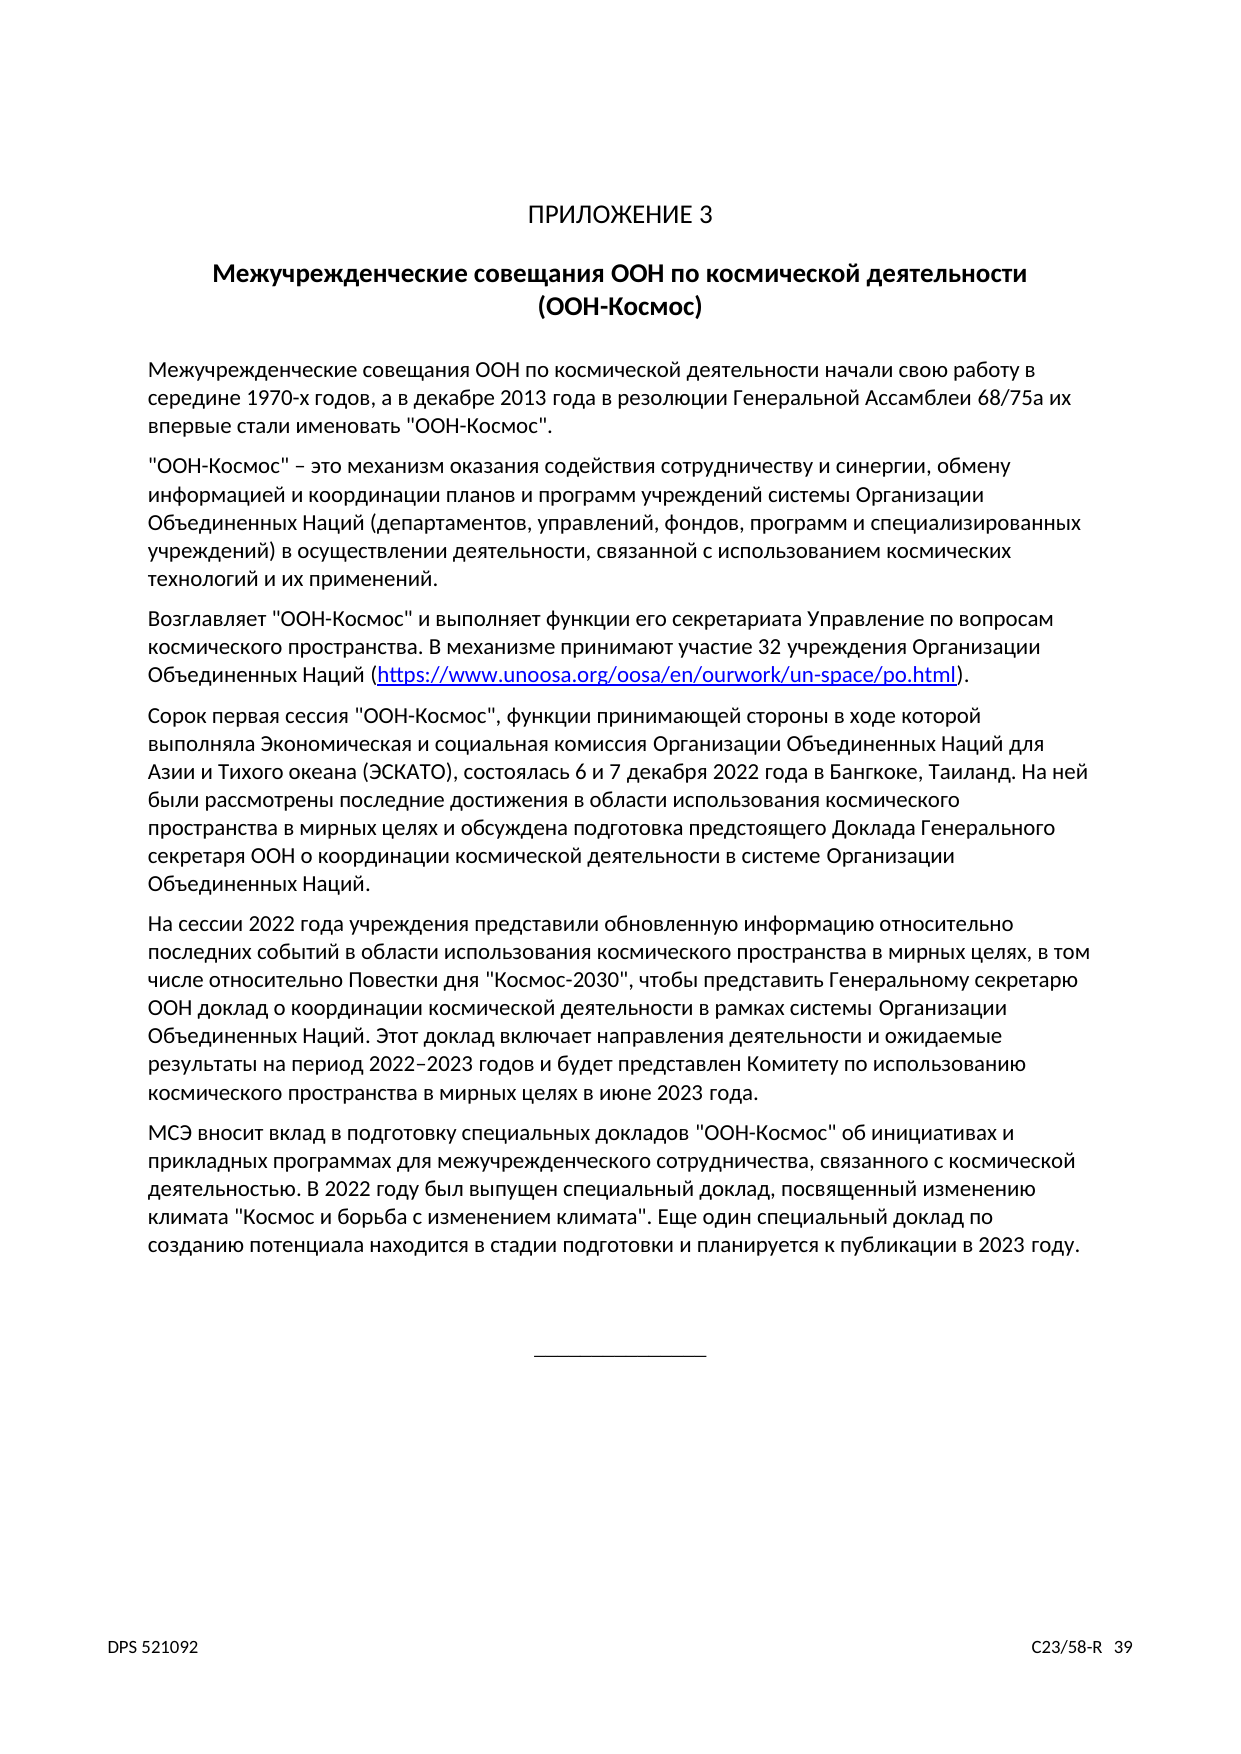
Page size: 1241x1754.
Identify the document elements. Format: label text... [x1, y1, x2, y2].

title Межучрежденческие совещания ООН по космической деятельности (ООН-Космос) [148, 256, 1092, 322]
text Сорок первая сессия "ООН-Космос", функции принимающей стороны в ходе которой выполняла Экономическая и социальная комиссия Организации Объединенных Наций для Азии и Тихого океана (ЭСКАТО), состоялась 6 и 7 декабря 2022 года в Бангкоке, Таиланд. На ней были рассмотрены последние достижения в области использования космического пространства в мирных целях и обсуждена подготовка предстоящего Доклада Генерального секретаря ООН о координации космической деятельности в системе Организации Объединенных Наций. [148, 701, 1092, 897]
title Межучрежденческие совещания ООН по космической деятельности начали свою работу в середине 1970-х годов, а в декабре 2013 года в резолюции Генеральной Ассамблеи 68/75а их впервые стали именовать "ООН-Космос". [148, 355, 1092, 439]
text МСЭ вносит вклад в подготовку специальных докладов "ООН-Космос" об инициативах и прикладных программах для межучрежденческого сотрудничества, связанного с космической деятельностью. В 2022 году был выпущен специальный доклад, посвященный изменению климата "Космос и борьба с изменением климата". Еще один специальный доклад по созданию потенциала находится в стадии подготовки и планируется к публикации в 2023 году. [148, 1118, 1092, 1258]
text _______________ [148, 1333, 1092, 1359]
text ПРИЛОЖЕНИЕ 3 [148, 198, 1092, 231]
text На сессии 2022 года учреждения представили обновленную информацию относительно последних событий в области использования космического пространства в мирных целях, в том числе относительно Повестки дня "Космос-2030", чтобы представить Генеральному секретарю ООН доклад о координации космической деятельности в рамках системы Организации Объединенных Наций. Этот доклад включает направления деятельности и ожидаемые результаты на период 2022–2023 годов и будет представлен Комитету по использованию космического пространства в мирных целях в июне 2023 года. [148, 909, 1092, 1106]
text "ООН-Космос" – это механизм оказания содействия сотрудничеству и синергии, обмену информацией и координации планов и программ учреждений системы Организации Объединенных Наций (департаментов, управлений, фондов, программ и специализированных учреждений) в осуществлении деятельности, связанной с использованием космических технологий и их применений. [148, 452, 1092, 592]
text Возглавляет "ООН-Космос" и выполняет функции его секретариата Управление по вопросам космического пространства. В механизме принимают участие 32 учреждения Организации Объединенных Наций (https://www.unoosa.org/oosa/en/ourwork/un-space/po.html). [148, 604, 1092, 688]
